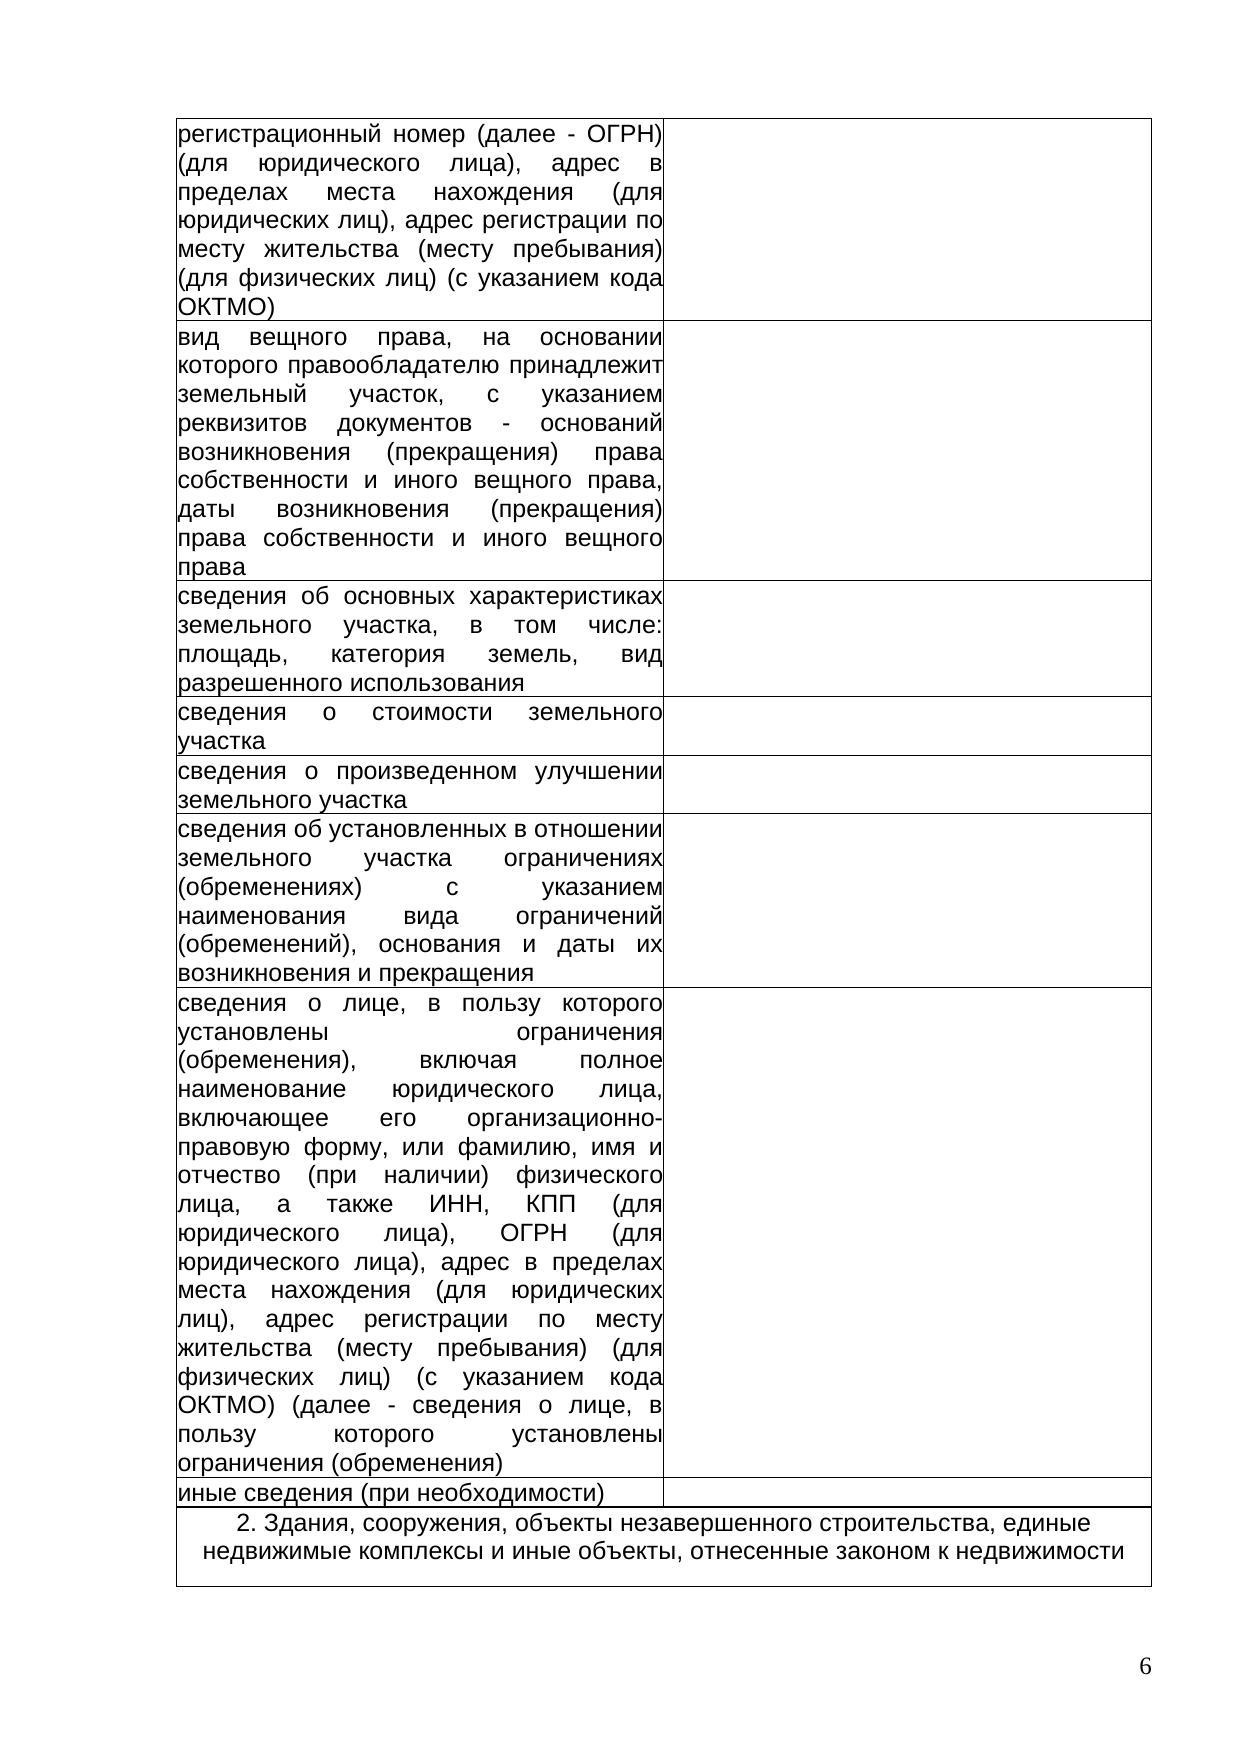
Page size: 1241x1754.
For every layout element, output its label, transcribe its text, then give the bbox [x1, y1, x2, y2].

table_cell 2. Здания, сооружения, объекты незавершенного строительства, единые недвижимые комплексы и иные объекты, отнесенные законом к недвижимости [177, 1508, 1151, 1586]
table_cell [664, 581, 1151, 696]
table_cell сведения о лице, в пользу которого установлены ограничения (обременения), включая полное наименование юридического лица, включающее его организационно-правовую форму, или фамилию, имя и отчество (при наличии) физического лица, а также ИНН, КПП (для юридического лица), ОГРН (для юридического лица), адрес в пределах места нахождения (для юридических лиц), адрес регистрации по месту жительства (месту пребывания) (для физических лиц) (с указанием кода ОКТМО) (далее - сведения о лице, в пользу которого установлены ограничения (обременения) [177, 988, 663, 1477]
table_cell [664, 814, 1151, 987]
table_cell [664, 321, 1151, 580]
table_cell сведения об основных характеристиках земельного участка, в том числе: площадь, категория земель, вид разрешенного использования [177, 581, 663, 696]
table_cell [177, 119, 663, 320]
table_cell [664, 1478, 1151, 1506]
table_cell сведения о стоимости земельного участка [177, 697, 663, 755]
table_cell вид вещного права, на основании которого правообладателю принадлежит земельный участок, с указанием реквизитов документов - оснований возникновения (прекращения) права собственности и иного вещного права, даты возникновения (прекращения) права собственности и иного вещного права [177, 321, 663, 580]
table_cell иные сведения (при необходимости) [177, 1478, 663, 1506]
table_cell [664, 697, 1151, 755]
table_cell [664, 988, 1151, 1477]
table_cell [664, 119, 1151, 320]
table_cell сведения об установленных в отношении земельного участка ограничениях (обременениях) с указанием наименования вида ограничений (обременений), основания и даты их возникновения и прекращения [177, 814, 663, 987]
table_cell [664, 756, 1151, 813]
table_cell сведения о произведенном улучшении земельного участка [177, 756, 663, 813]
